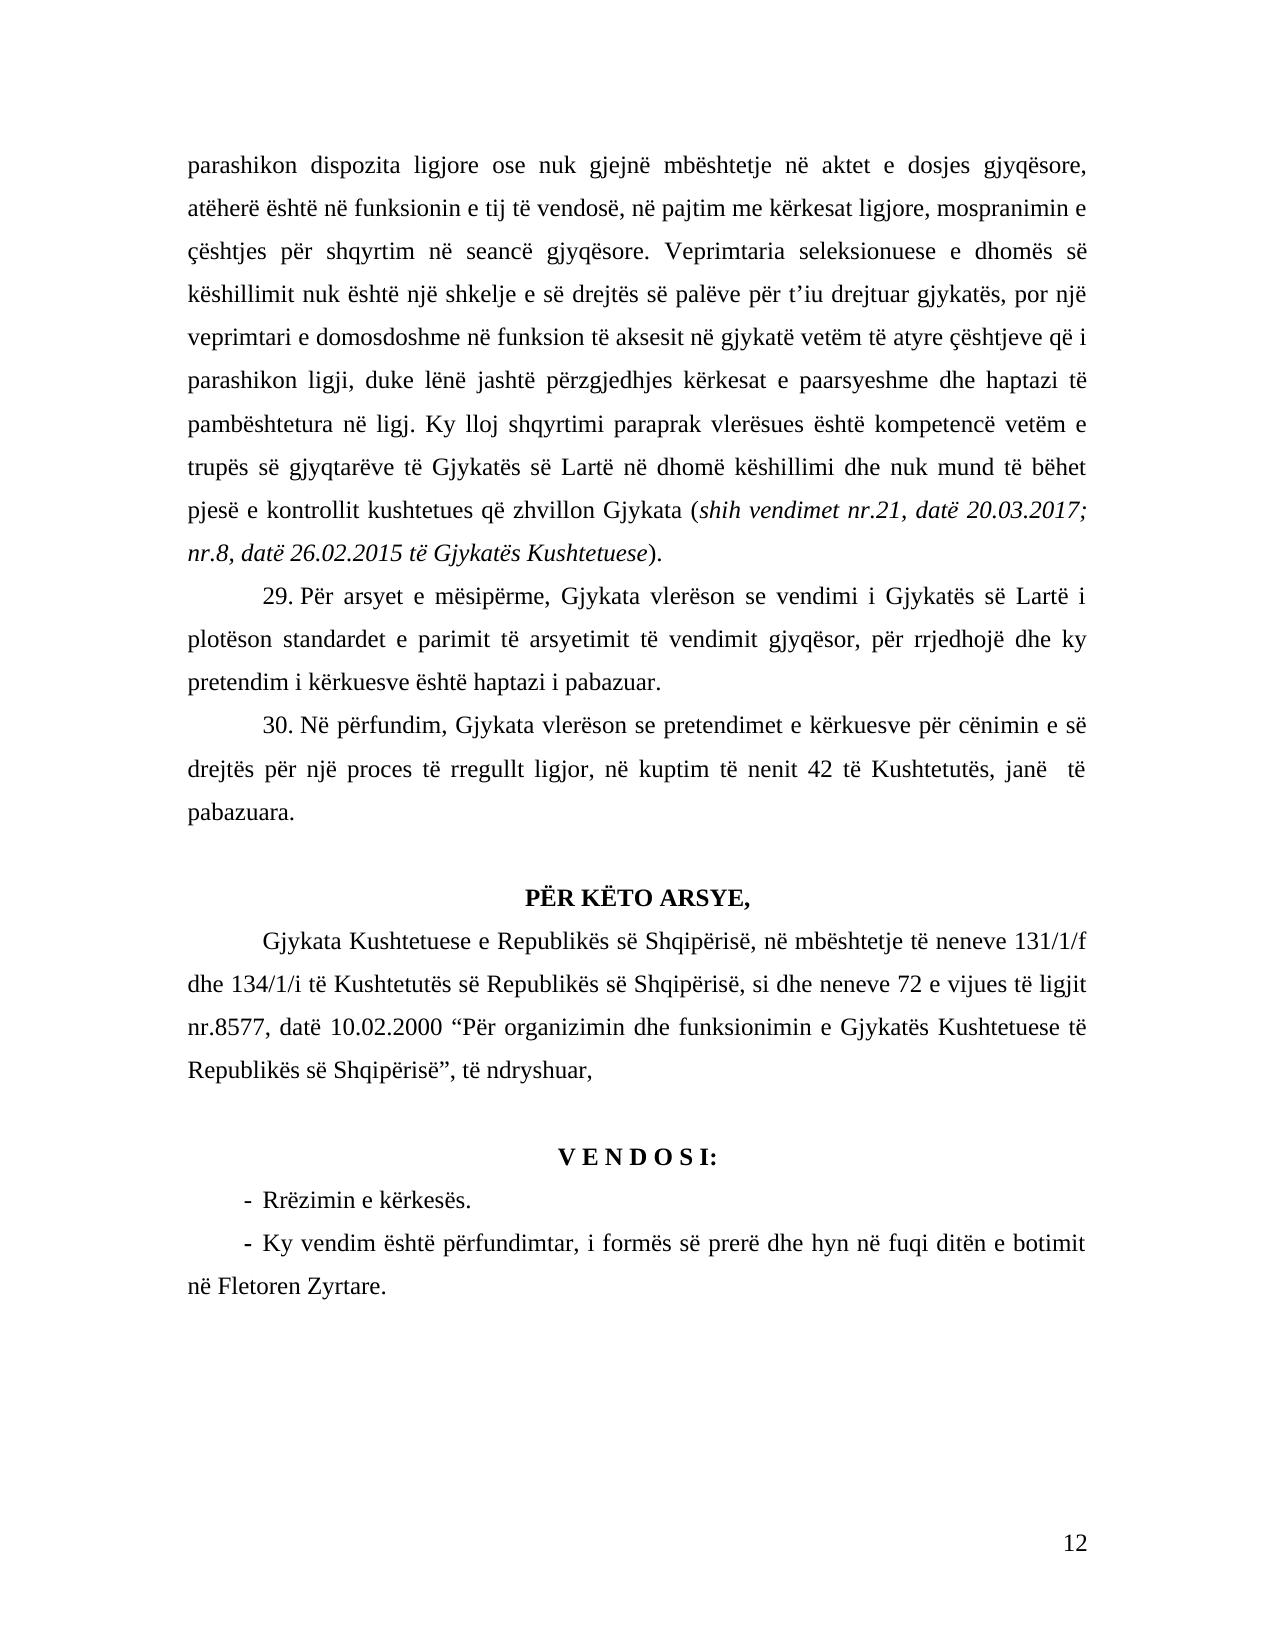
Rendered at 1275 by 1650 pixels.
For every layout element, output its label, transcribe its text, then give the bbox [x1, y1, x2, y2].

text PËR KËTO ARSYE, [187, 883, 1087, 912]
text Gjykata Kushtetuese e Republikës së Shqipërisë, në mbështetje të neneve 131/1/f dhe 134/1/i të Kushtetutës së Republikës së Shqipërisë, si dhe neneve 72 e vijues të ligjit nr.8577, datë 10.02.2000 “Për organizimin dhe funksionimin e Gjykatës Kushtetuese të Republikës së Shqipërisë”, të ndryshuar, [187, 926, 1087, 1084]
list Për arsyet e mësipërme, Gjykata vlerëson se vendimi i Gjykatës së Lartë i plotëson standardet e parimit të arsyetimit të vendimit gjyqësor, për rrjedhojë dhe ky pretendim i kërkuesve është haptazi i pabazuar. [187, 581, 1087, 696]
list Ky vendim është përfundimtar, i formës së prerë dhe hyn në fuqi ditën e botimit në Fletoren Zyrtare. [187, 1228, 1087, 1300]
text V E N D O S I: [187, 1142, 1087, 1171]
list 30. Në përfundim, Gjykata vlerëson se pretendimet e kërkuesve për cënimin e së drejtës për një proces të rregullt ligjor, në kuptim të nenit 42 të Kushtetutës, janë të pabazuara. [187, 711, 1087, 826]
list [187, 150, 1087, 567]
list Rrëzimin e kërkesës. [187, 1185, 1087, 1214]
